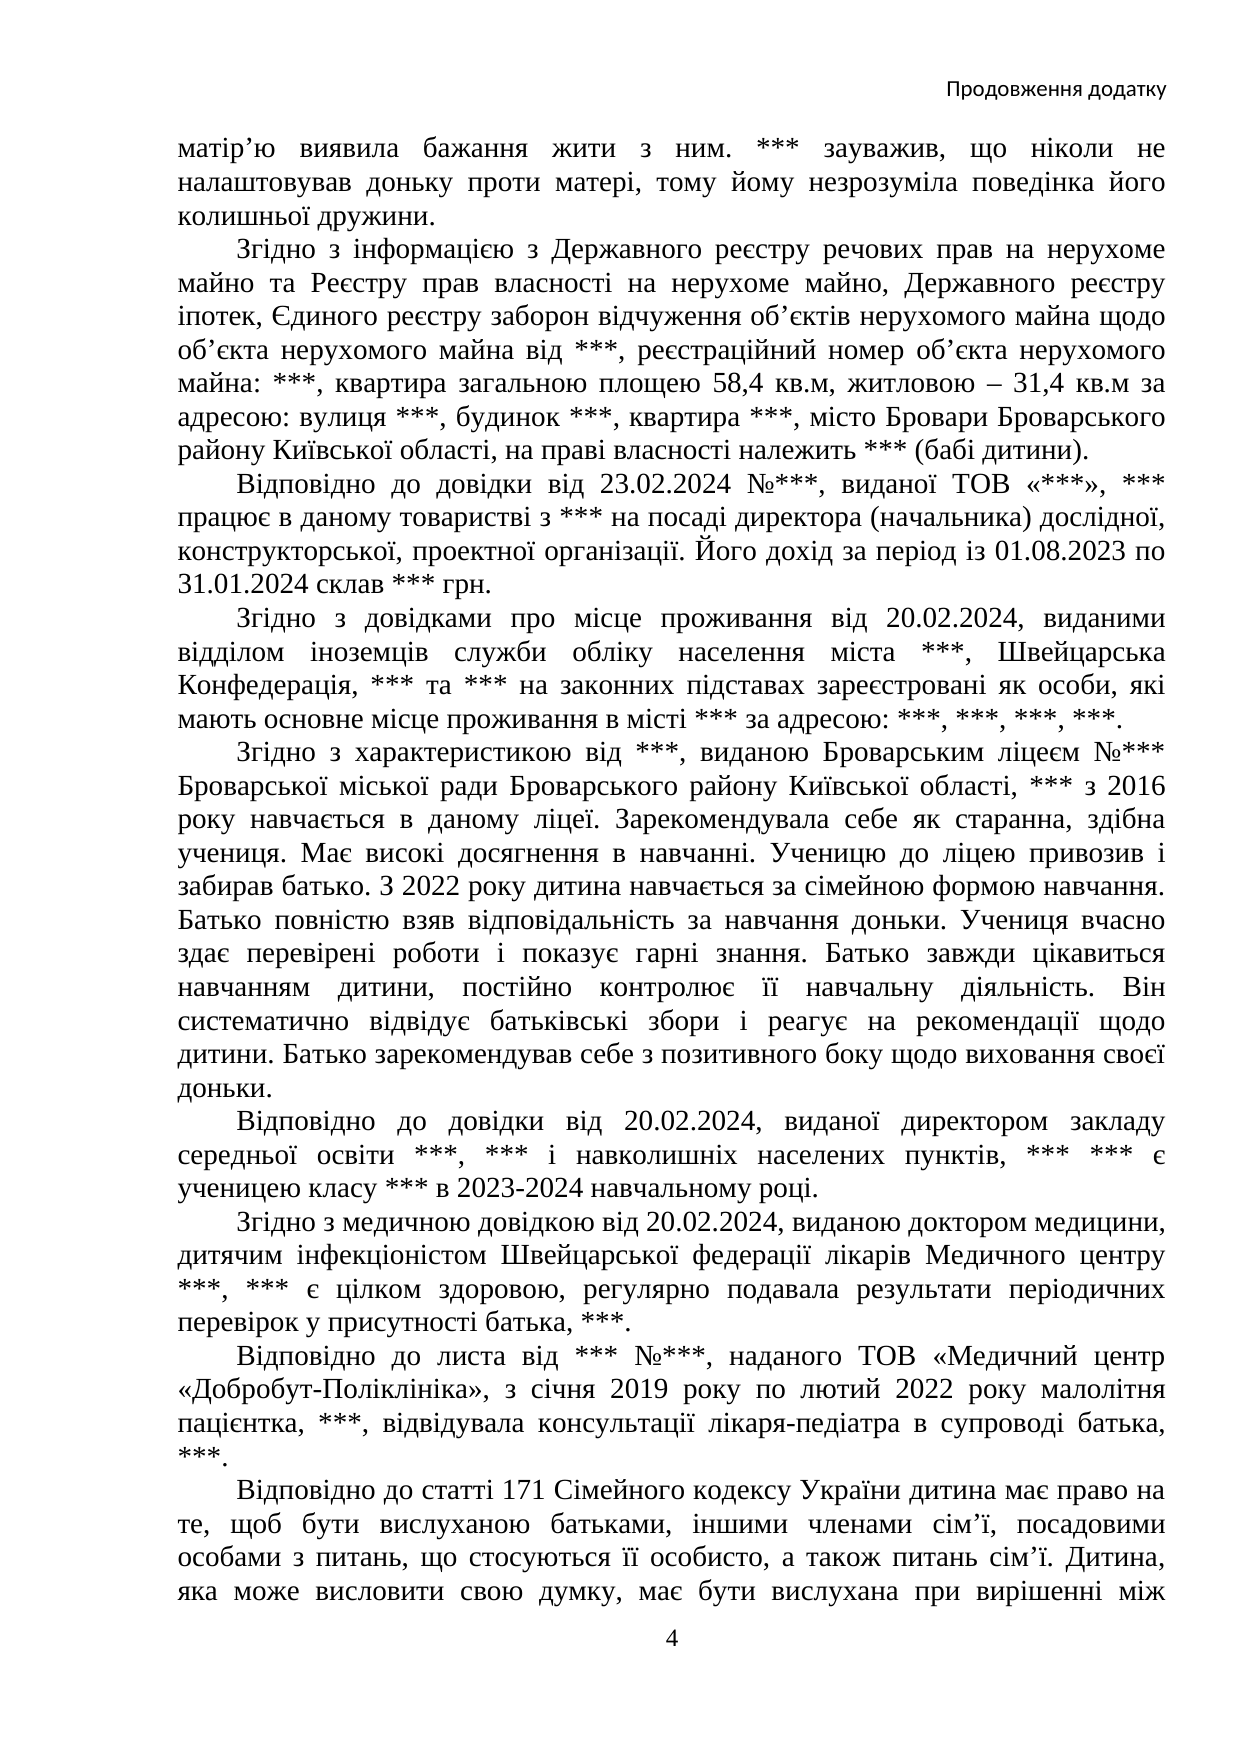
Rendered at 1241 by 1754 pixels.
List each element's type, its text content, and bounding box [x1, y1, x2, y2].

text Згідно з інформацією з Державного реєстру речових прав на нерухоме майно та Реєстру прав власності на нерухоме майно, Державного реєстру іпотек, Єдиного реєстру заборон відчуження об’єктів нерухомого майна щодо об’єкта нерухомого майна від ***, реєстраційний номер об’єкта нерухомого майна: ***, квартира загальною площею 58,4 кв.м, житловою – 31,4 кв.м за адресою: вулиця ***, будинок ***, квартира ***, місто Бровари Броварського району Київської області, на праві власності належить *** (бабі дитини). [177, 231, 1167, 466]
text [177, 131, 1167, 231]
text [177, 1472, 1167, 1606]
text Згідно з довідками про місце проживання від 20.02.2024, виданими відділом іноземців служби обліку населення міста ***, Швейцарська Конфедерація, *** та *** на законних підставах зареєстровані як особи, які мають основне місце проживання в місті *** за адресою: ***, ***, ***, ***. [177, 600, 1167, 734]
text Відповідно до довідки від 23.02.2024 №***, виданої ТОВ «***», *** працює в даному товаристві з *** на посаді директора (начальника) дослідної, конструкторської, проектної організації. Його дохід за період із 01.08.2023 по 31.01.2024 склав *** грн. [177, 466, 1167, 600]
text Згідно з характеристикою від ***, виданою Броварським ліцеєм №*** Броварської міської ради Броварського району Київської області, *** з 2016 року навчається в даному ліцеї. Зарекомендувала себе як старанна, здібна учениця. Має високі досягнення в навчанні. Ученицю до ліцею привозив і забирав батько. З 2022 року дитина навчається за сімейною формою навчання. Батько повністю взяв відповідальність за навчання доньки. Учениця вчасно здає перевірені роботи і показує гарні знання. Батько завжди цікавиться навчанням дитини, постійно контролює її навчальну діяльність. Він систематично відвідує батьківські збори і реагує на рекомендації щодо дитини. Батько зарекомендував себе з позитивного боку щодо виховання своєї доньки. [177, 734, 1167, 1103]
text Відповідно до листа від *** №***, наданого ТОВ «Медичний центр «Добробут-Поліклініка», з січня 2019 року по лютий 2022 року малолітня пацієнтка, ***, відвідувала консультації лікаря-педіатра в супроводі батька, ***. [177, 1338, 1167, 1472]
text Згідно з медичною довідкою від 20.02.2024, виданою доктором медицини, дитячим інфекціоністом Швейцарської федерації лікарів Медичного центру ***, *** є цілком здоровою, регулярно подавала результати періодичних перевірок у присутності батька, ***. [177, 1204, 1167, 1338]
text Відповідно до довідки від 20.02.2024, виданої директором закладу середньої освіти ***, *** і навколишніх населених пунктів, *** *** є ученицею класу *** в 2023-2024 навчальному році. [177, 1103, 1167, 1204]
